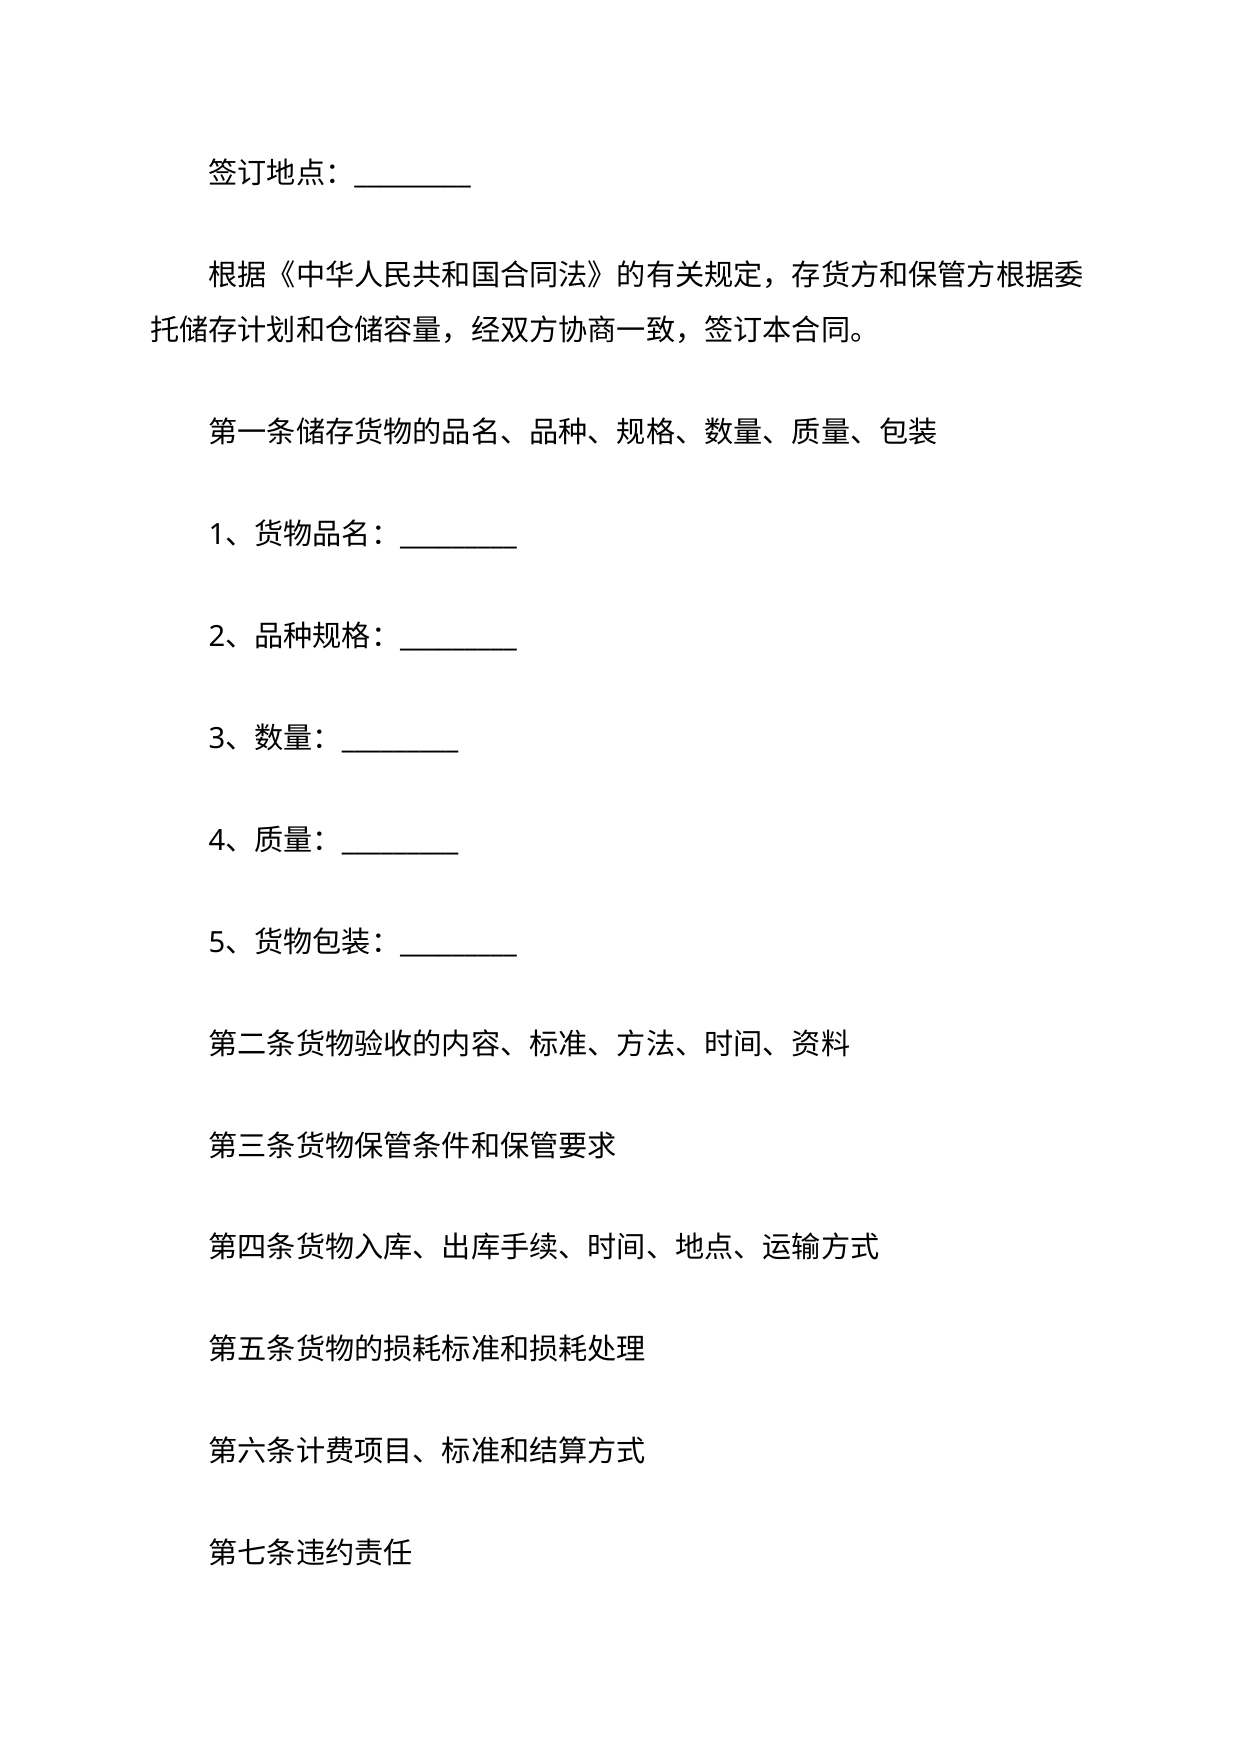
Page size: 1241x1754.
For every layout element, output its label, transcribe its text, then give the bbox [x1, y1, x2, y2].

text 5、货物包装：_________ [150, 918, 1090, 961]
text 签订地点：_________ [150, 150, 1090, 192]
text 2、品种规格：_________ [150, 612, 1090, 655]
text 第六条计费项目、标准和结算方式 [150, 1427, 1090, 1470]
text 根据《中华人民共和国合同法》的有关规定，存货方和保管方根据委托储存计划和仓储容量，经双方协商一致，签订本合同。 [150, 252, 1090, 349]
text 1、货物品名：_________ [150, 510, 1090, 553]
text 第五条货物的损耗标准和损耗处理 [150, 1326, 1090, 1368]
text 4、质量：_________ [150, 816, 1090, 859]
text 第二条货物验收的内容、标准、方法、时间、资料 [150, 1020, 1090, 1063]
text 第一条储存货物的品名、品种、规格、数量、质量、包装 [150, 409, 1090, 451]
text 第七条违约责任 [150, 1529, 1090, 1571]
text 第三条货物保管条件和保管要求 [150, 1122, 1090, 1164]
text 第四条货物入库、出库手续、时间、地点、运输方式 [150, 1224, 1090, 1266]
text 3、数量：_________ [150, 714, 1090, 757]
